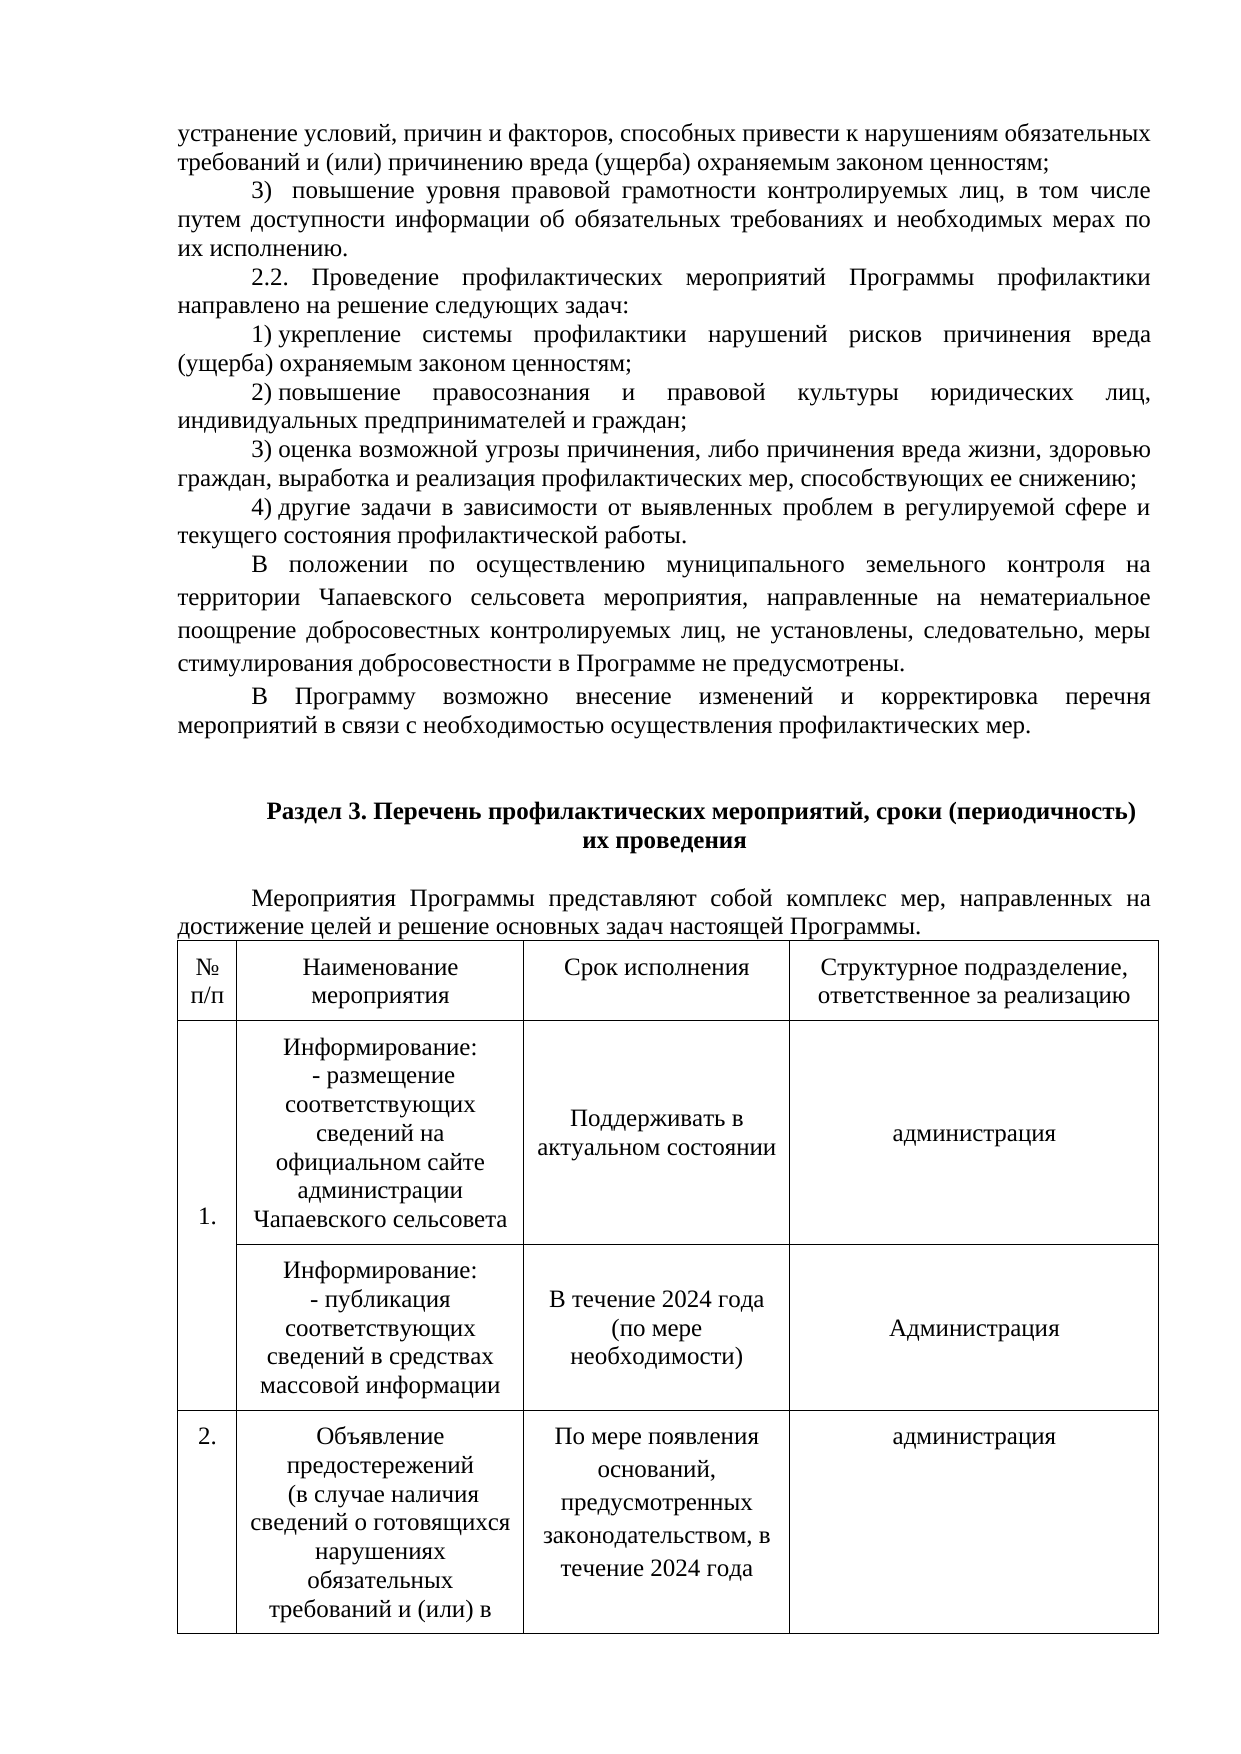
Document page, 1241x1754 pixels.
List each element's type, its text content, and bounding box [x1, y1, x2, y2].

table_header № п/п [178, 941, 236, 1020]
table_cell 1. [178, 1021, 236, 1409]
text В Программу возможно внесение изменений и корректировка перечня мероприятий в связи с необходимостью осуществления профилактических мер. [177, 681, 1152, 739]
text Мероприятия Программы представляют собой комплекс мер, направленных на достижение целей и решение основных задач настоящей Программы. [177, 883, 1152, 940]
list другие задачи в зависимости от выявленных проблем в регулируемой сфере и текущего состояния профилактической работы. [177, 492, 1152, 549]
table_cell Информирование: - размещение соответствующих сведений на официальном сайте администрации Чапаевского сельсовета [237, 1021, 523, 1243]
text В положении по осуществлению муниципального земельного контроля на территории Чапаевского сельсовета мероприятия, направленные на нематериальное поощрение добросовестных контролируемых лиц, не установлены, следовательно, меры стимулирования добросовестности в Программе не предусмотрены. [177, 549, 1152, 677]
table_cell Поддерживать в актуальном состоянии [524, 1021, 789, 1243]
text 2.2. Проведение профилактических мероприятий Программы профилактики направлено на решение следующих задач: [177, 262, 1152, 319]
table_cell 2. [178, 1411, 236, 1633]
table_cell Информирование: - публикация соответствующих сведений в средствах массовой информации [237, 1245, 523, 1409]
table_cell администрация [790, 1021, 1158, 1243]
table_header Срок исполнения [524, 941, 789, 1020]
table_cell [237, 1411, 523, 1633]
list оценка возможной угрозы причинения, либо причинения вреда жизни, здоровью граждан, выработка и реализация профилактических мер, способствующих ее снижению; [177, 434, 1152, 492]
table_header Наименование мероприятия [237, 941, 523, 1020]
table_cell Администрация [790, 1245, 1158, 1409]
table_cell В течение 2024 года (по мере необходимости) [524, 1245, 789, 1409]
text Раздел 3. Перечень профилактических мероприятий, сроки (периодичность) их проведения [177, 796, 1152, 854]
table_header Структурное подразделение, ответственное за реализацию [790, 941, 1158, 1020]
table_cell администрация [790, 1411, 1158, 1633]
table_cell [524, 1411, 789, 1633]
list укрепление системы профилактики нарушений рисков причинения вреда (ущерба) охраняемым законом ценностям; [177, 319, 1152, 377]
list повышение правосознания и правовой культуры юридических лиц, индивидуальных предпринимателей и граждан; [177, 377, 1152, 434]
list повышение уровня правовой грамотности контролируемых лиц, в том числе путем доступности информации об обязательных требованиях и необходимых мерах по их исполнению. [177, 176, 1152, 262]
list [177, 118, 1152, 176]
